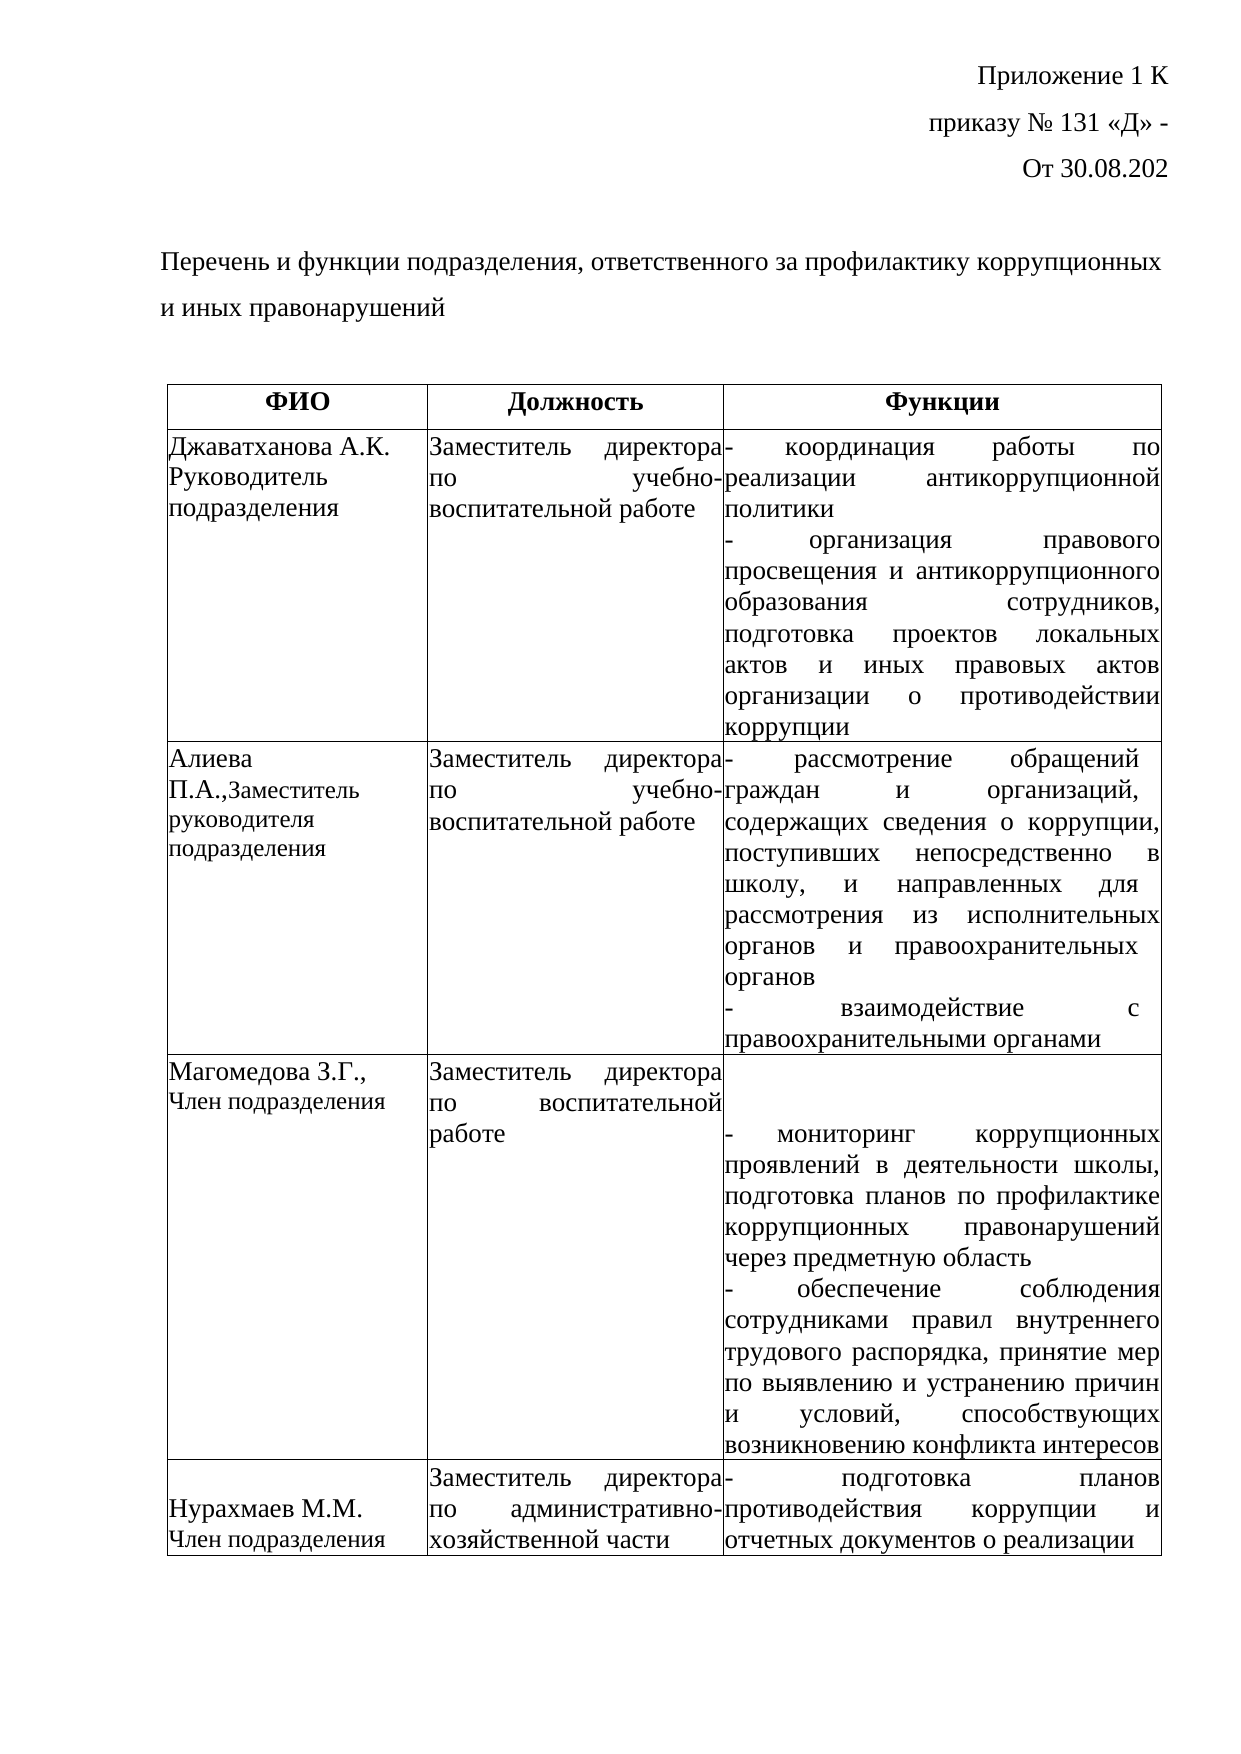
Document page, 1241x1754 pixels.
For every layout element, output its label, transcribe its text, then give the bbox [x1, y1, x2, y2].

table_cell Алиева П.А.,Заместитель руководителя подразделения [168, 742, 427, 1054]
table_header Должность [428, 385, 723, 429]
table_cell Нурахмаев М.М. Член подразделения [168, 1460, 427, 1555]
text Приложение 1 К приказу № 131 «Д» - От 30.08.202 [918, 59, 1168, 183]
table_cell рассмотрение обращений граждан и организаций, содержащих сведения о коррупции, поступивших непосредственно в школу, и направленных для рассмотрения из исполнительных органов и правоохранительных органов взаимодействие с правоохранительными органами [724, 742, 1161, 1054]
table_cell Заместитель директора по воспитательной работе [428, 1055, 723, 1459]
table_cell Заместитель директора по учебновоспитательной работе [428, 430, 723, 741]
table_header ФИО [168, 385, 427, 429]
table_cell Магомедова З.Г., Член подразделения [168, 1055, 427, 1459]
table_header Функции [724, 385, 1161, 429]
table_cell Джаватханова А.К. Руководитель подразделения [168, 430, 427, 741]
table_cell - подготовка планов противодействия коррупции и отчетных документов о реализации [724, 1460, 1161, 1555]
table_cell Заместитель директора по административнохозяйственной части [428, 1460, 723, 1555]
table_cell координация работы по реализации антикоррупционной политики организация правового просвещения и антикоррупционного образования сотрудников, подготовка проектов локальных актов и иных правовых актов организации о противодействии коррупции [724, 430, 1161, 741]
table_cell Заместитель директора по учебновоспитательной работе [428, 742, 723, 1054]
table_cell мониторинг коррупционных проявлений в деятельности школы, подготовка планов по профилактике коррупционных правонарушений через предметную область обеспечение соблюдения сотрудниками правил внутреннего трудового распорядка, принятие мер по выявлению и устранению причин и условий, способствующих возникновению конфликта интересов [724, 1055, 1161, 1459]
text Перечень и функции подразделения, ответственного за профилактику коррупционных и иных правонарушений [160, 245, 1168, 323]
